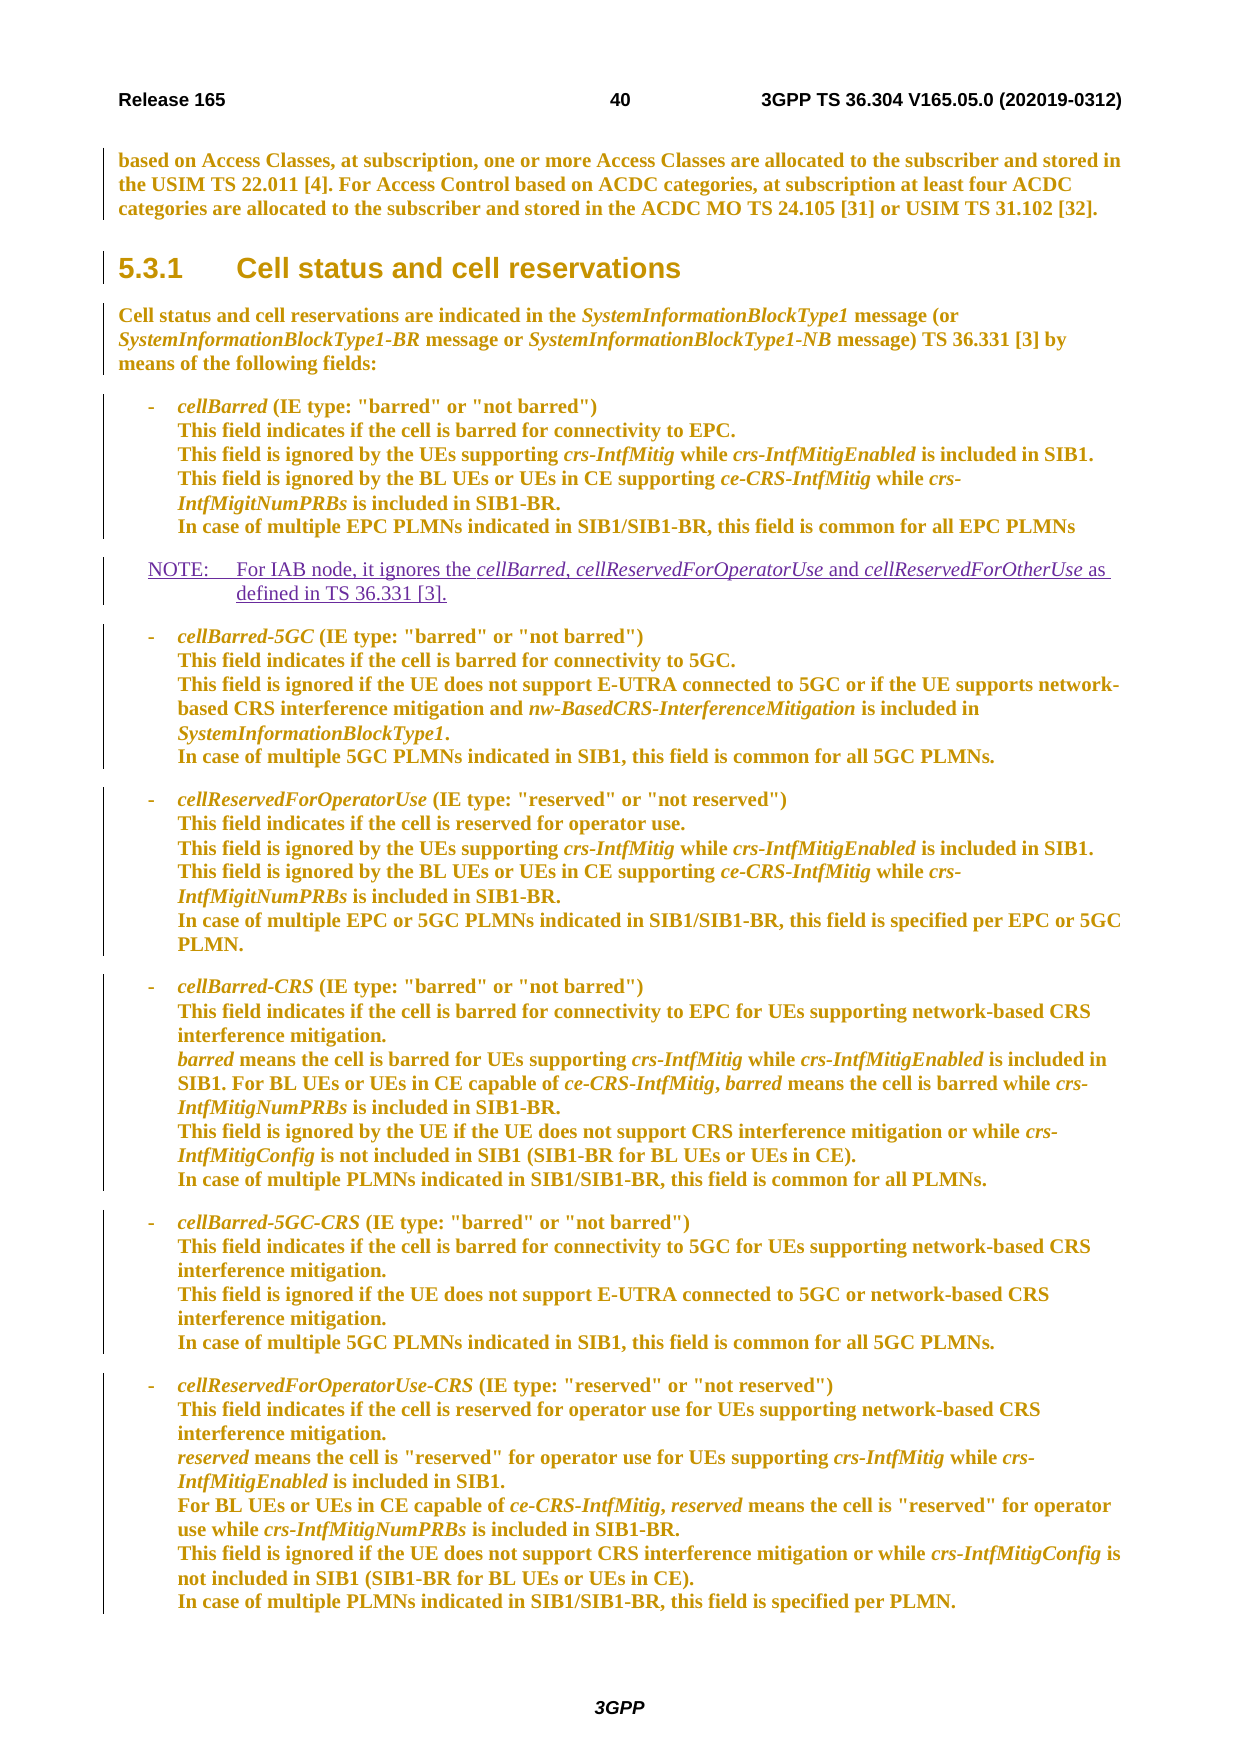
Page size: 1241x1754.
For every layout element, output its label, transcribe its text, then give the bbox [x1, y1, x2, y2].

text - cellBarred (IE type: "barred" or "not barred") This field indicates if the cell is barred for connectivity to EPC. This field is ignored by the UEs supporting crs-IntfMitig while crs-IntfMitigEnabled is included in SIB1. This field is ignored by the BL UEs or UEs in CE supporting ce-CRS-IntfMitig while crs-IntfMigitNumPRBs is included in SIB1-BR. In case of multiple EPC PLMNs indicated in SIB1/SIB1-BR, this field is common for all EPC PLMNs [148, 394, 1122, 538]
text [118, 147, 1122, 220]
text - cellReservedForOperatorUse (IE type: "reserved" or "not reserved") This field indicates if the cell is reserved for operator use. This field is ignored by the UEs supporting crs-IntfMitig while crs-IntfMitigEnabled is included in SIB1. This field is ignored by the BL UEs or UEs in CE supporting ce-CRS-IntfMitig while crs-IntfMigitNumPRBs is included in SIB1-BR. In case of multiple EPC or 5GC PLMNs indicated in SIB1/SIB1-BR, this field is specified per EPC or 5GC PLMN. [148, 787, 1122, 956]
text - cellBarred-CRS (IE type: "barred" or "not barred") This field indicates if the cell is barred for connectivity to EPC for UEs supporting network-based CRS interference mitigation. barred means the cell is barred for UEs supporting crs-IntfMitig while crs-IntfMitigEnabled is included in SIB1. For BL UEs or UEs in CE capable of ce-CRS-IntfMitig, barred means the cell is barred while crs-IntfMitigNumPRBs is included in SIB1-BR. This field is ignored by the UE if the UE does not support CRS interference mitigation or while crs-IntfMitigConfig is not included in SIB1 (SIB1-BR for BL UEs or UEs in CE). In case of multiple PLMNs indicated in SIB1/SIB1-BR, this field is common for all PLMNs. [148, 974, 1122, 1191]
text - cellBarred-5GC-CRS (IE type: "barred" or "not barred") This field indicates if the cell is barred for connectivity to 5GC for UEs supporting network-based CRS interference mitigation. This field is ignored if the UE does not support E-UTRA connected to 5GC or network-based CRS interference mitigation. In case of multiple 5GC PLMNs indicated in SIB1, this field is common for all 5GC PLMNs. [148, 1210, 1122, 1354]
text - cellBarred-5GC (IE type: "barred" or "not barred") This field indicates if the cell is barred for connectivity to 5GC. This field is ignored if the UE does not support E-UTRA connected to 5GC or if the UE supports network-based CRS interference mitigation and nw-BasedCRS-InterferenceMitigation is included in SystemInformationBlockType1. In case of multiple 5GC PLMNs indicated in SIB1, this field is common for all 5GC PLMNs. [148, 624, 1122, 768]
text - cellReservedForOperatorUse-CRS (IE type: "reserved" or "not reserved") This field indicates if the cell is reserved for operator use for UEs supporting network-based CRS interference mitigation. reserved means the cell is "reserved" for operator use for UEs supporting crs-IntfMitig while crs-IntfMitigEnabled is included in SIB1. For BL UEs or UEs in CE capable of ce-CRS-IntfMitig, reserved means the cell is "reserved" for operator use while crs-IntfMitigNumPRBs is included in SIB1-BR. This field is ignored if the UE does not support CRS interference mitigation or while crs-IntfMitigConfig is not included in SIB1 (SIB1-BR for BL UEs or UEs in CE). In case of multiple PLMNs indicated in SIB1/SIB1-BR, this field is specified per PLMN. [148, 1373, 1122, 1613]
text Cell status and cell reservations are indicated in the SystemInformationBlockType1 message (or SystemInformationBlockType1-BR message or SystemInformationBlockType1-NB message) TS 36.331 [3] by means of the following fields: [118, 303, 1122, 375]
subtitle 5.3.1 Cell status and cell reservations [118, 251, 1122, 284]
